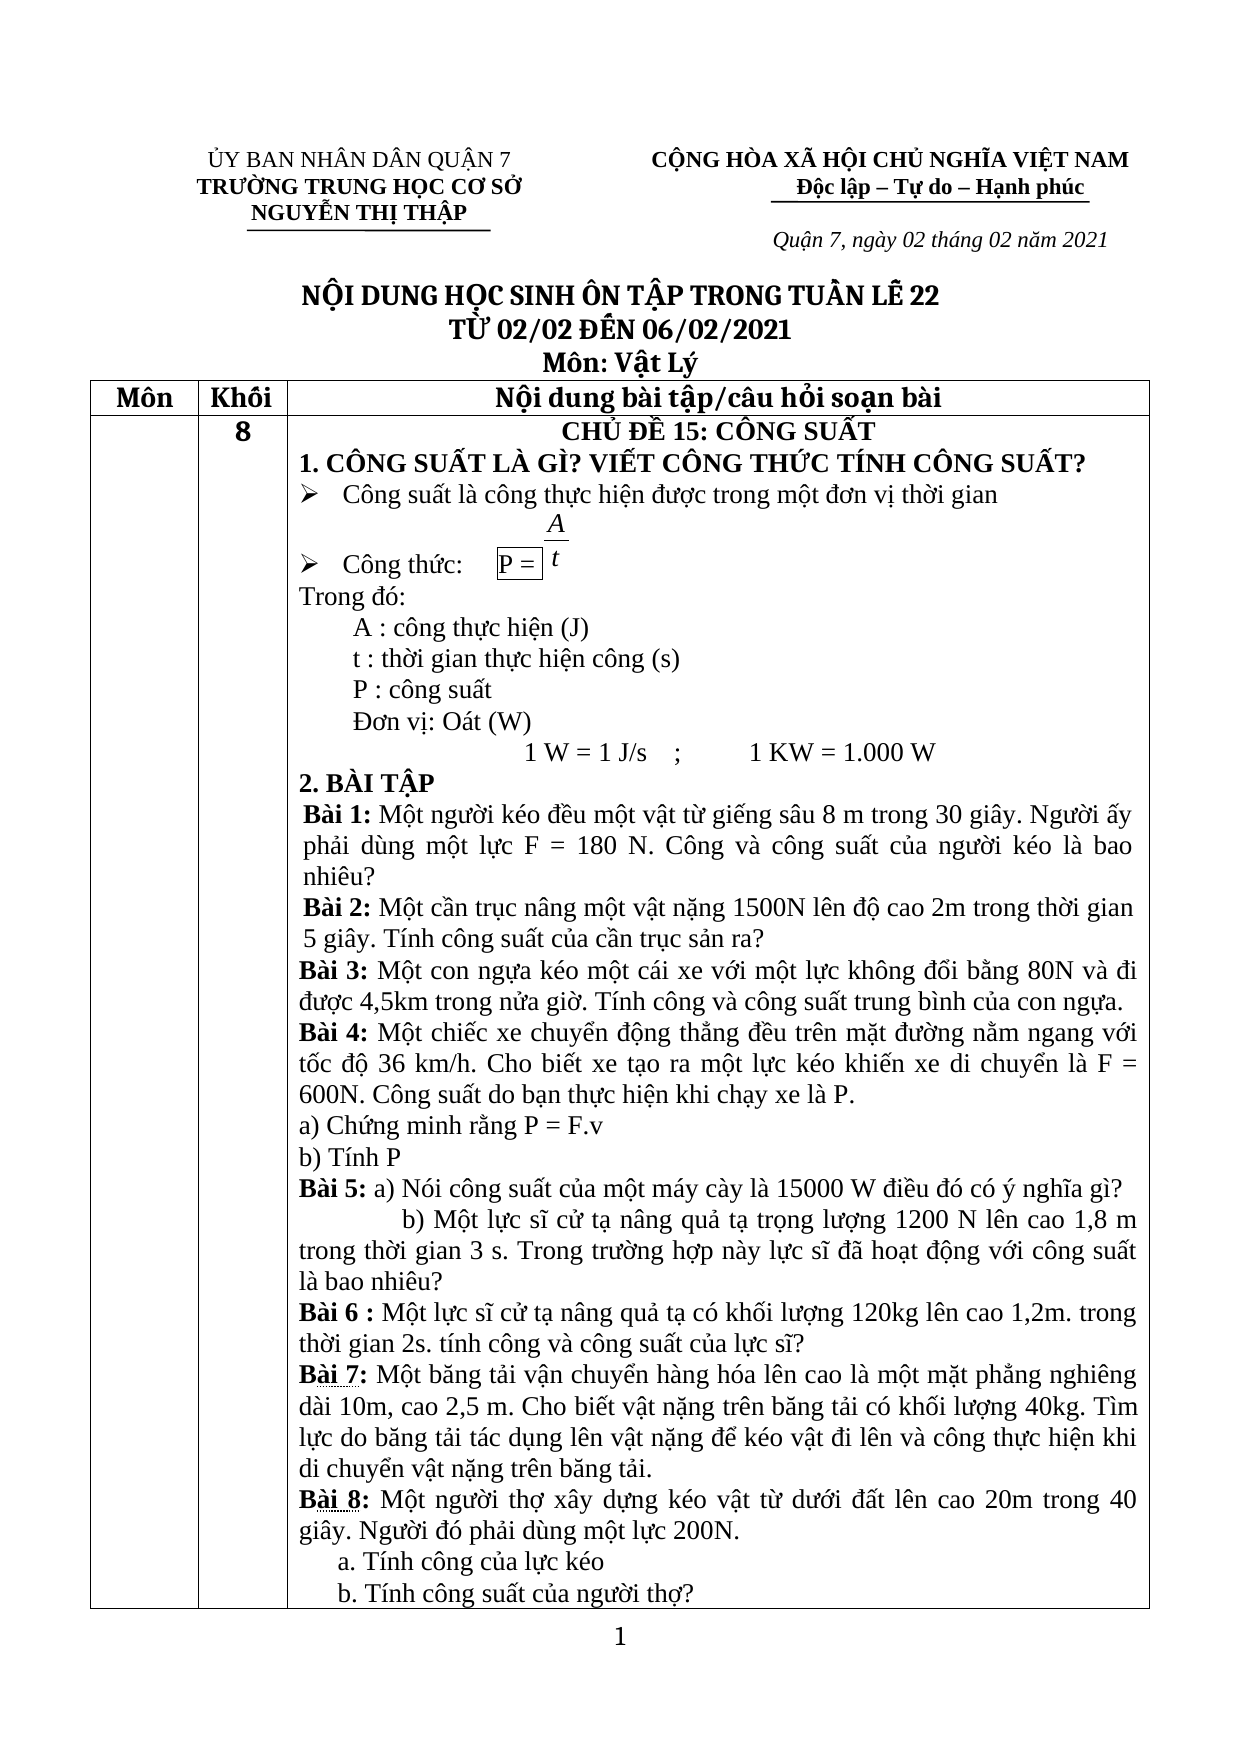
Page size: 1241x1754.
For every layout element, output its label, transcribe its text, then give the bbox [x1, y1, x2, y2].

text NỘI DUNG HỌC SINH ÔN TẬP TRONG TUẦN LỄ 22 [118, 279, 1122, 313]
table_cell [288, 416, 1149, 1608]
text Môn: Vật Lý [118, 346, 1122, 380]
text TỪ 02/02 ĐẾN 06/02/2021 [118, 313, 1122, 346]
table_header Nội dung bài tập/câu hỏi soạn bài [288, 381, 1149, 414]
table_header Môn [91, 381, 198, 414]
table_header Khối [199, 381, 287, 414]
table_cell 8 [199, 416, 287, 1608]
table_header ỦY BAN NHÂN DÂN QUẬN 7 TRƯỜNG TRUNG HỌC CƠ SỞ NGUYỄN THỊ THẬP [78, 147, 640, 279]
table_header CỘNG HÒA XÃ HỘI CHỦ NGHĨA VIỆT NAM Độc lập – Tự do – Hạnh phúc Quận 7, ngày 02 tháng 02 năm 2021 [640, 147, 1240, 279]
table_cell [91, 416, 198, 1608]
